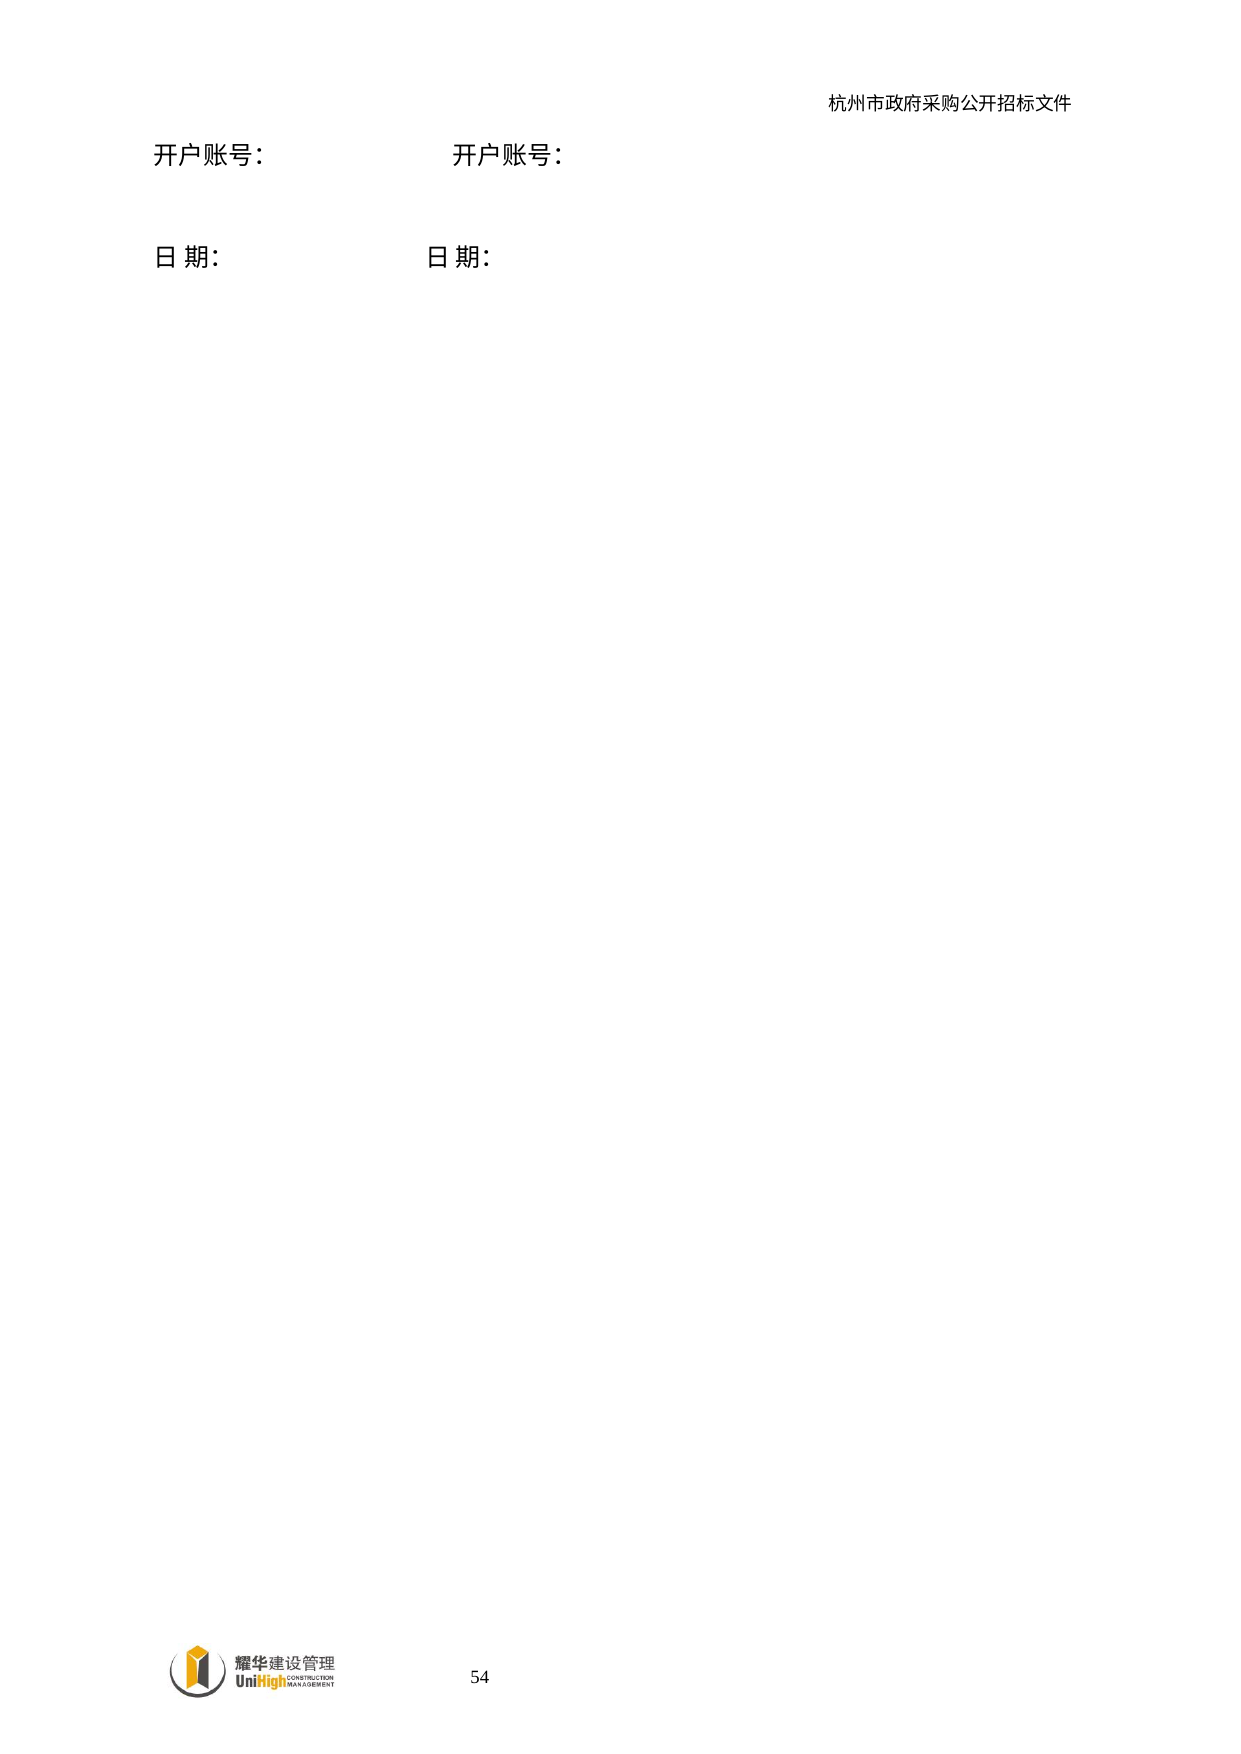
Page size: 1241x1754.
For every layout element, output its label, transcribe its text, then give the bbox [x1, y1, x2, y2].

text 日 期： 日 期： [153, 223, 1087, 289]
picture [167, 1643, 336, 1701]
text 开户账号： 开户账号： [153, 121, 1087, 187]
